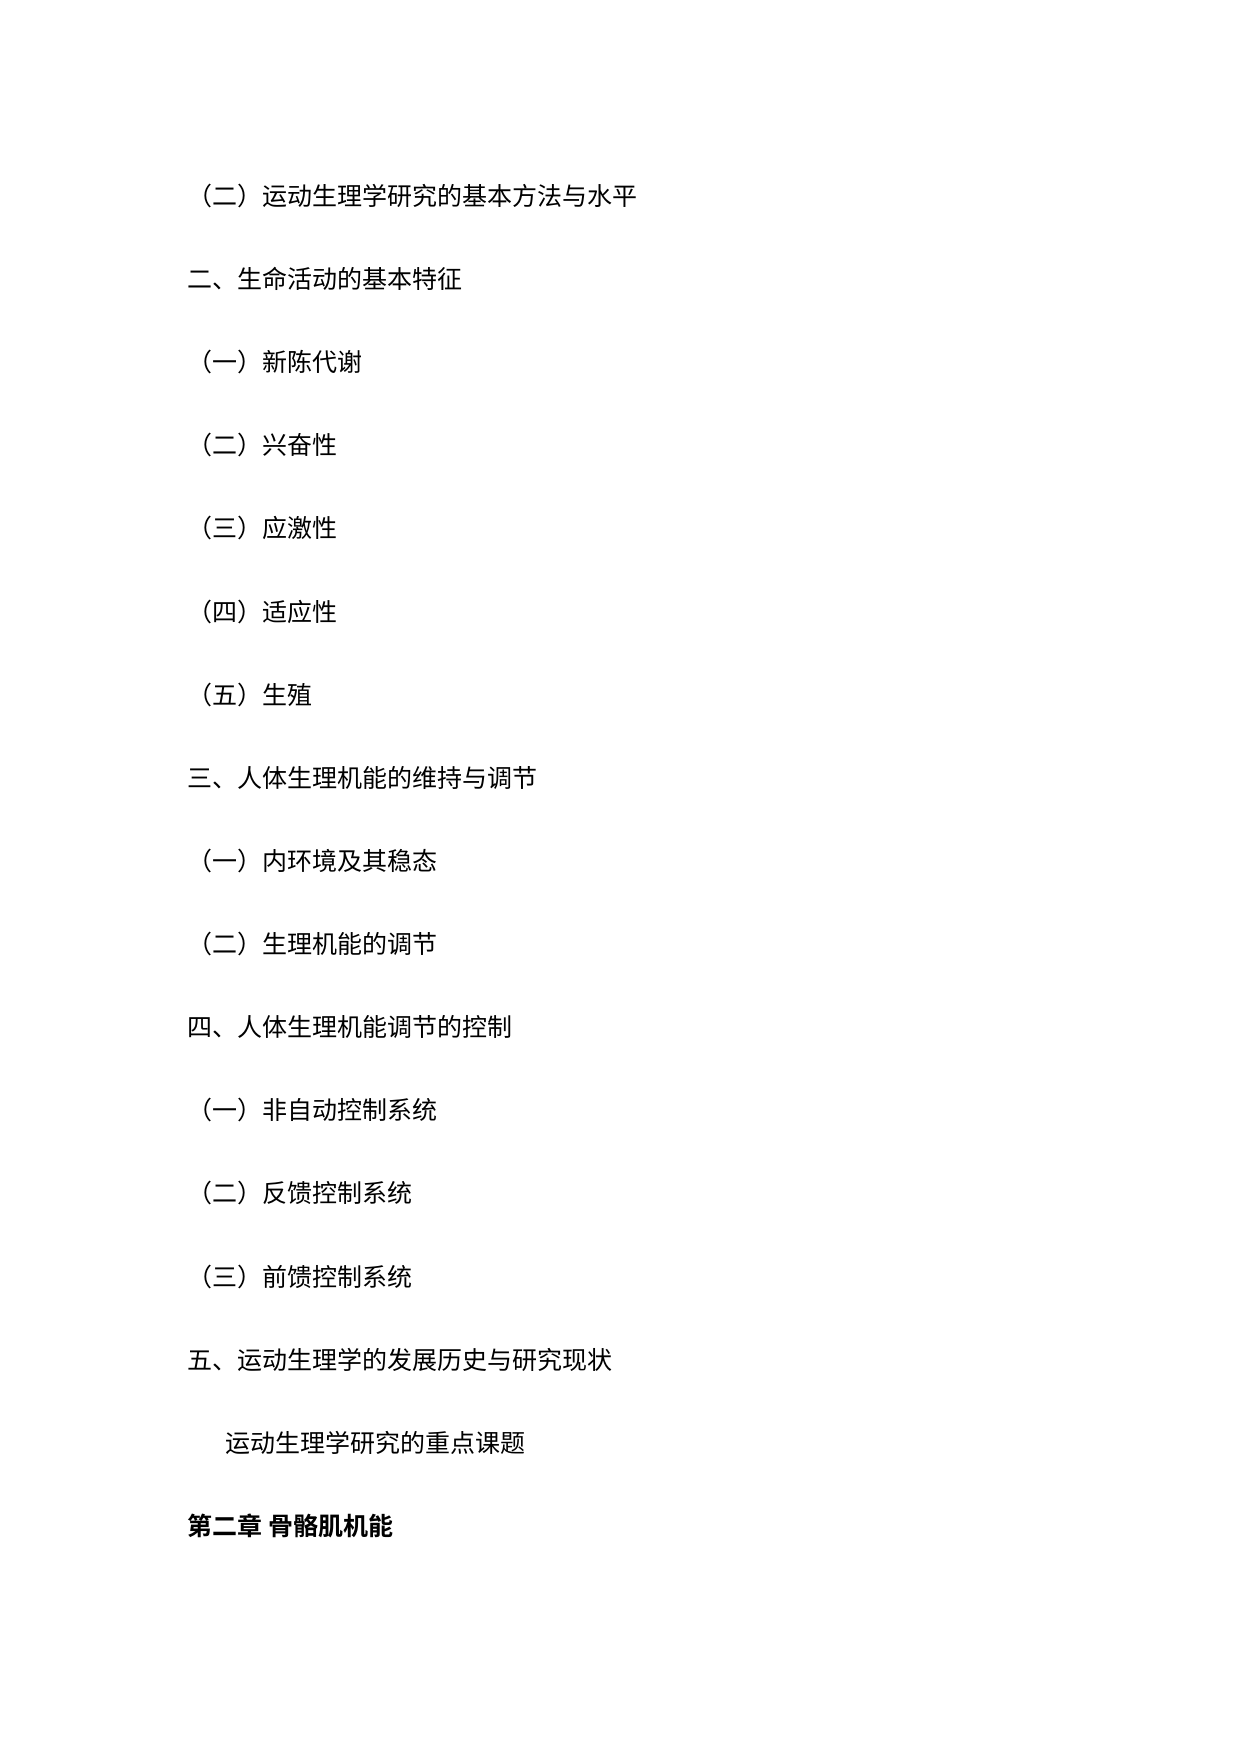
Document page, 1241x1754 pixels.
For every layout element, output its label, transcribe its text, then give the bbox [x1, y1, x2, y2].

text （三）前馈控制系统 [187, 1243, 1053, 1308]
text （三）应激性 [187, 494, 1053, 559]
text 运动生理学研究的重点课题 [187, 1409, 1053, 1474]
text （一）新陈代谢 [187, 328, 1053, 393]
text 四、人体生理机能调节的控制 [187, 993, 1053, 1058]
text （一）非自动控制系统 [187, 1076, 1053, 1141]
text （二）反馈控制系统 [187, 1159, 1053, 1224]
text （五）生殖 [187, 661, 1053, 726]
text （四）适应性 [187, 578, 1053, 643]
text （一）内环境及其稳态 [187, 827, 1053, 892]
text （二）兴奋性 [187, 411, 1053, 476]
text （二）生理机能的调节 [187, 910, 1053, 975]
text 五、运动生理学的发展历史与研究现状 [187, 1326, 1053, 1391]
text （二）运动生理学研究的基本方法与水平 [187, 162, 1053, 227]
text 第二章 骨骼肌机能 [187, 1492, 1053, 1557]
text 三、人体生理机能的维持与调节 [187, 744, 1053, 809]
text 二、生命活动的基本特征 [187, 245, 1053, 310]
